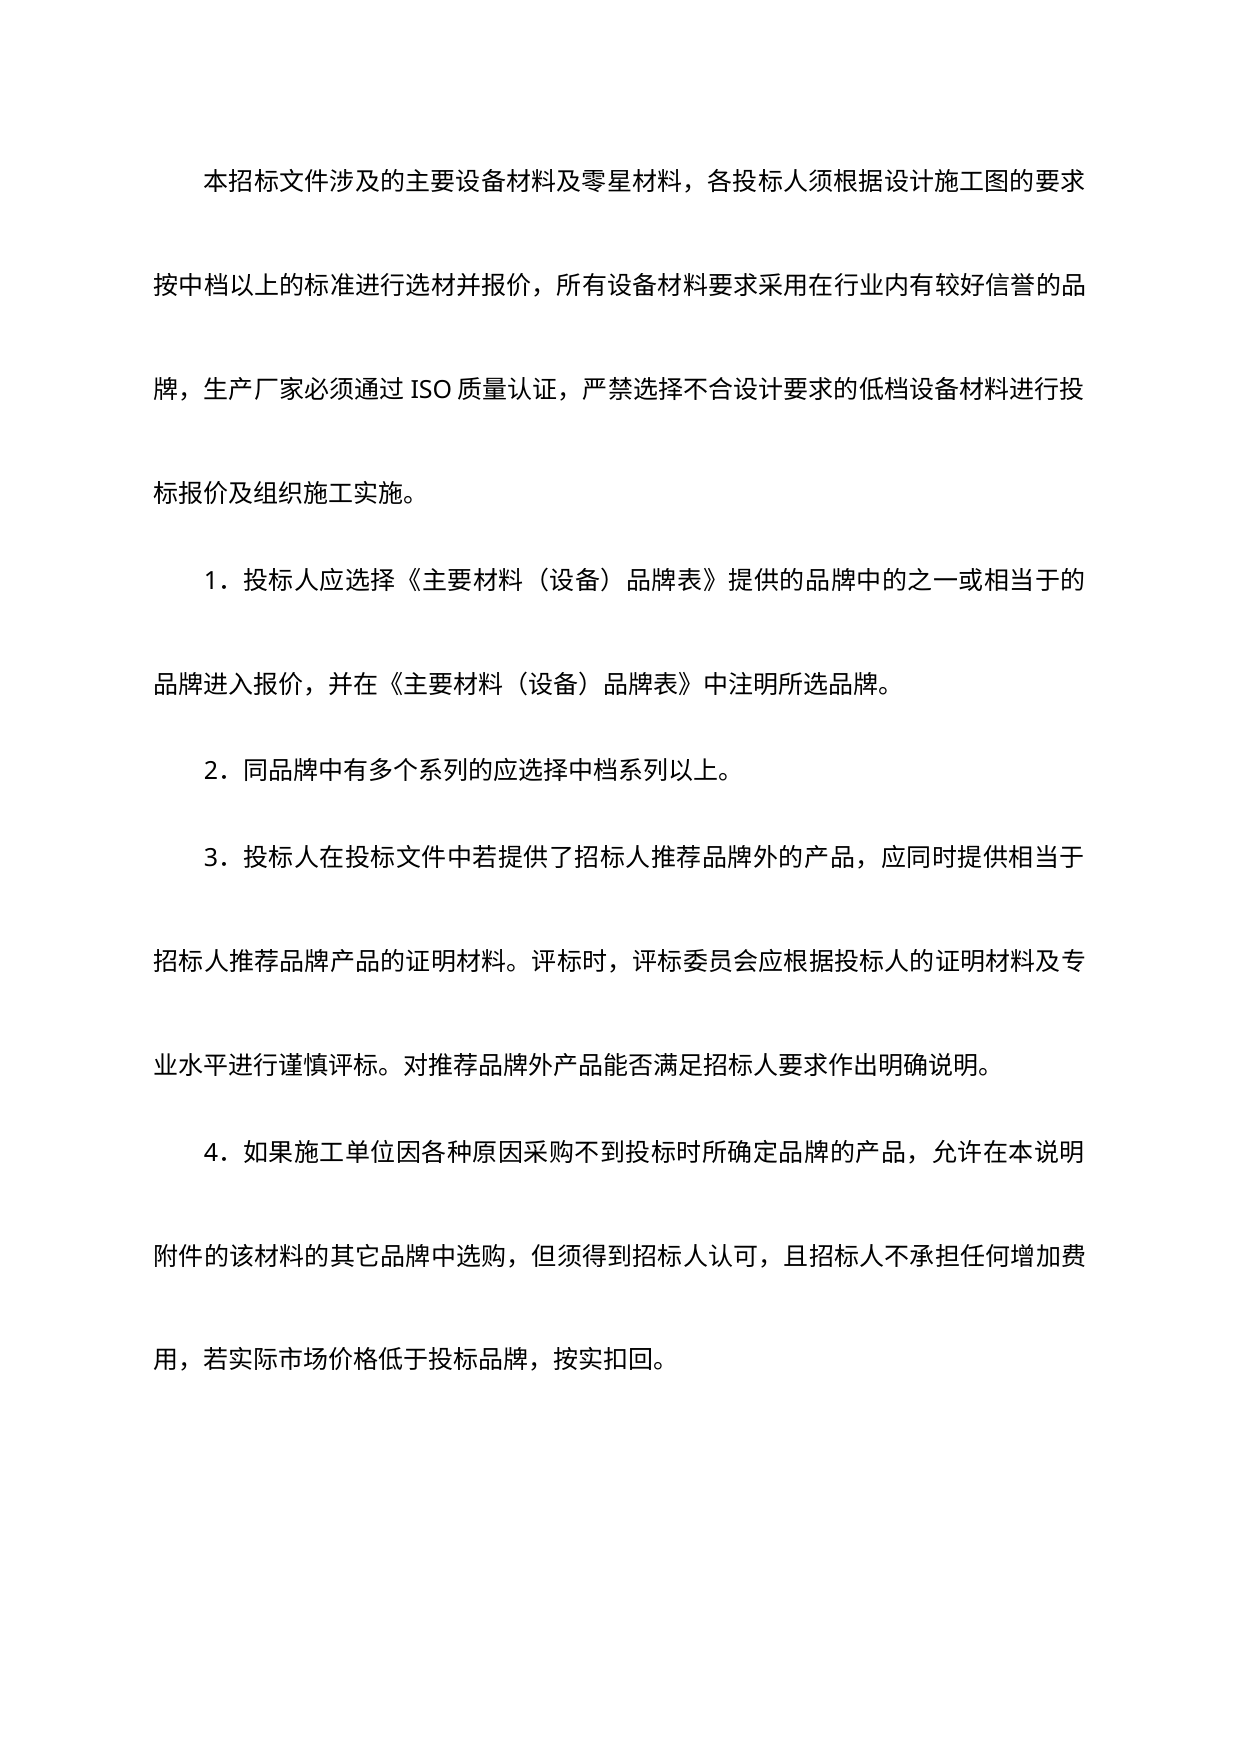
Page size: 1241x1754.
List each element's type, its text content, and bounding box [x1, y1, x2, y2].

list 同品牌中有多个系列的应选择中档系列以上。 [153, 736, 1087, 801]
list 投标人在投标文件中若提供了招标人推荐品牌外的产品，应同时提供相当于招标人推荐品牌产品的证明材料。评标时，评标委员会应根据投标人的证明材料及专业水平进行谨慎评标。对推荐品牌外产品能否满足招标人要求作出明确说明。 [153, 823, 1087, 1096]
text 本招标文件涉及的主要设备材料及零星材料，各投标人须根据设计施工图的要求按中档以上的标准进行选材并报价，所有设备材料要求采用在行业内有较好信誉的品牌，生产厂家必须通过ISO质量认证，严禁选择不合设计要求的低档设备材料进行投标报价及组织施工实施。 [153, 147, 1087, 524]
list 投标人应选择《主要材料（设备）品牌表》提供的品牌中的之一或相当于的品牌进入报价，并在《主要材料（设备）品牌表》中注明所选品牌。 [153, 546, 1087, 715]
list 如果施工单位因各种原因采购不到投标时所确定品牌的产品，允许在本说明附件的该材料的其它品牌中选购，但须得到招标人认可，且招标人不承担任何增加费用，若实际市场价格低于投标品牌，按实扣回。 [153, 1118, 1087, 1391]
